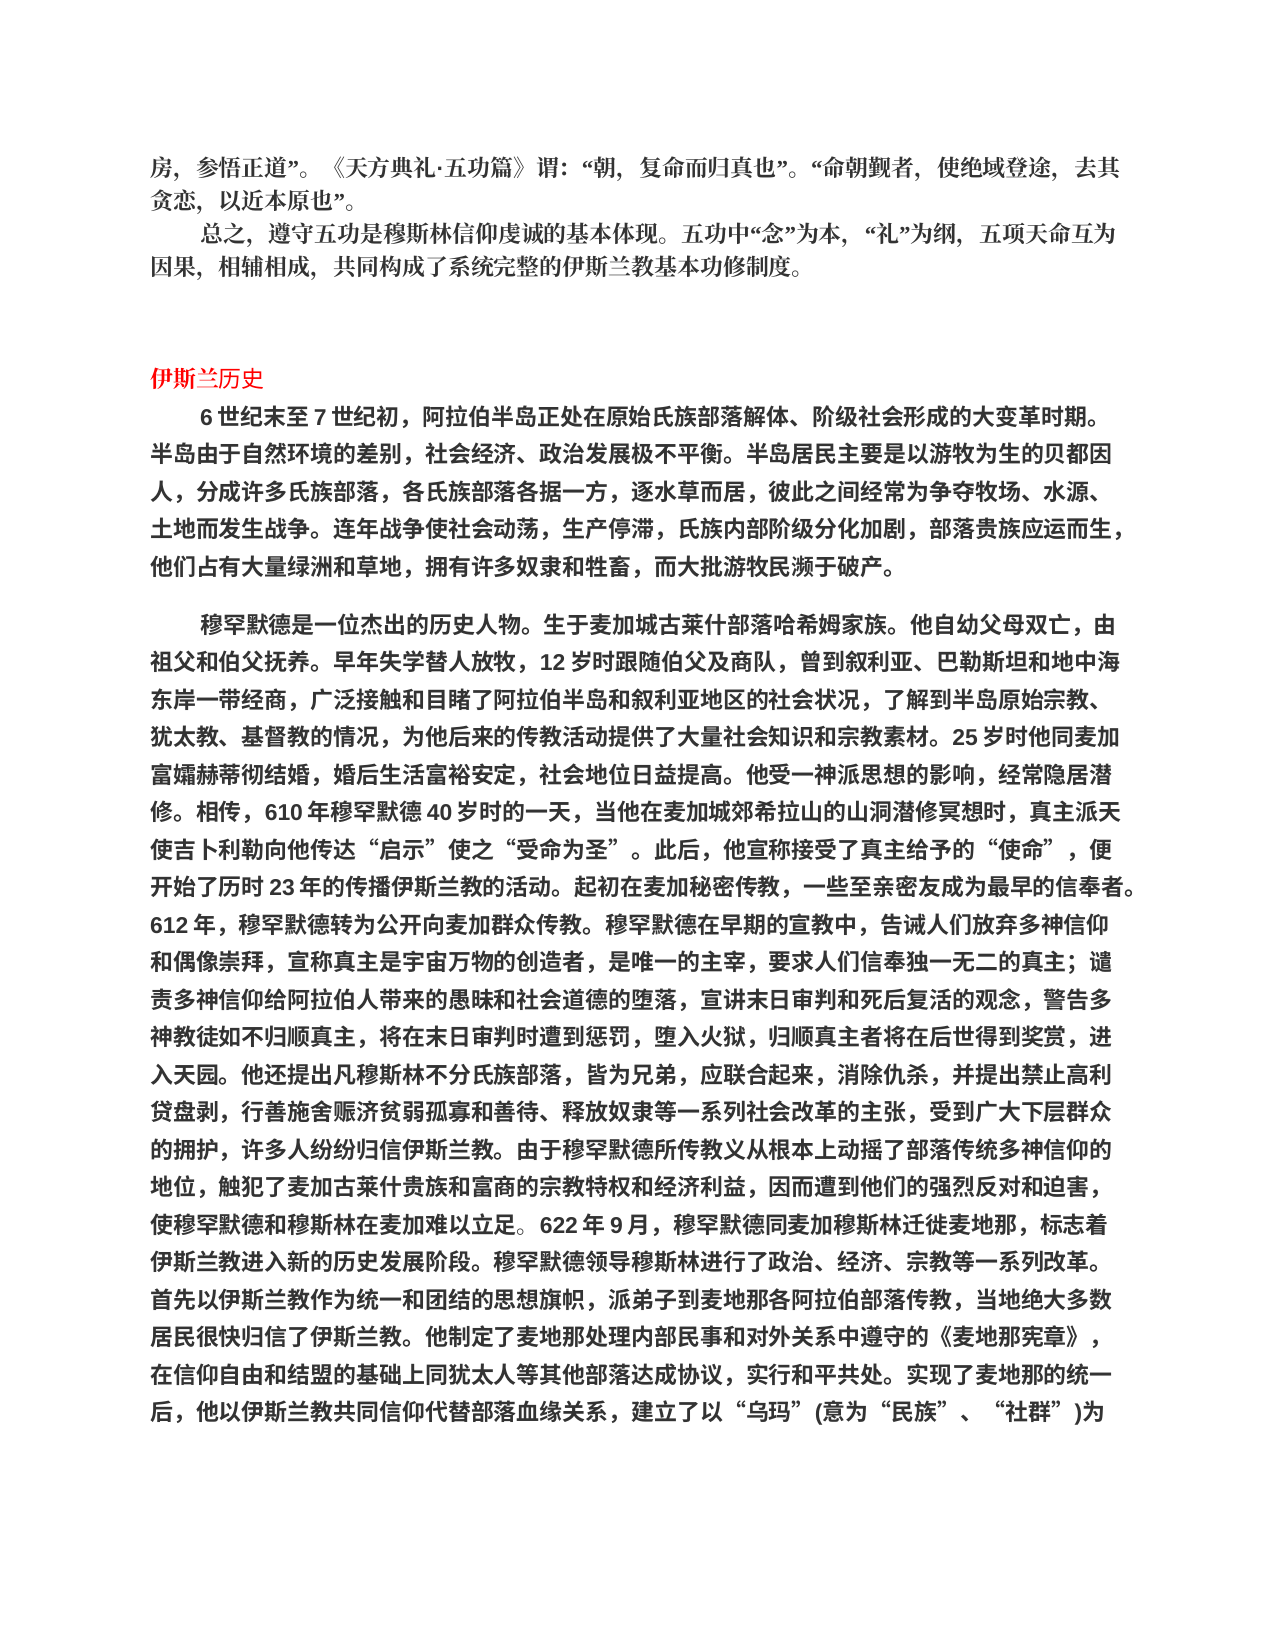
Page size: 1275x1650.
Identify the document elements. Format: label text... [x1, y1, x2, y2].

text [150, 602, 1125, 1427]
subtitle 伊斯兰历史 [150, 357, 1125, 394]
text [150, 150, 1125, 216]
text 6世纪末至7世纪初，阿拉伯半岛正处在原始氏族部落解体、阶级社会形成的大变革时期。半岛由于自然环境的差别，社会经济、政治发展极不平衡。半岛居民主要是以游牧为生的贝都因人，分成许多氏族部落，各氏族部落各据一方，逐水草而居，彼此之间经常为争夺牧场、水源、土地而发生战争。连年战争使社会动荡，生产停滞，氏族内部阶级分化加剧，部落贵族应运而生，他们占有大量绿洲和草地，拥有许多奴隶和牲畜，而大批游牧民濒于破产。 [150, 394, 1125, 582]
text 总之，遵守五功是穆斯林信仰虔诚的基本体现。五功中“念”为本，“礼”为纲，五项天命互为因果，相辅相成，共同构成了系统完整的伊斯兰教基本功修制度。 [150, 216, 1125, 282]
